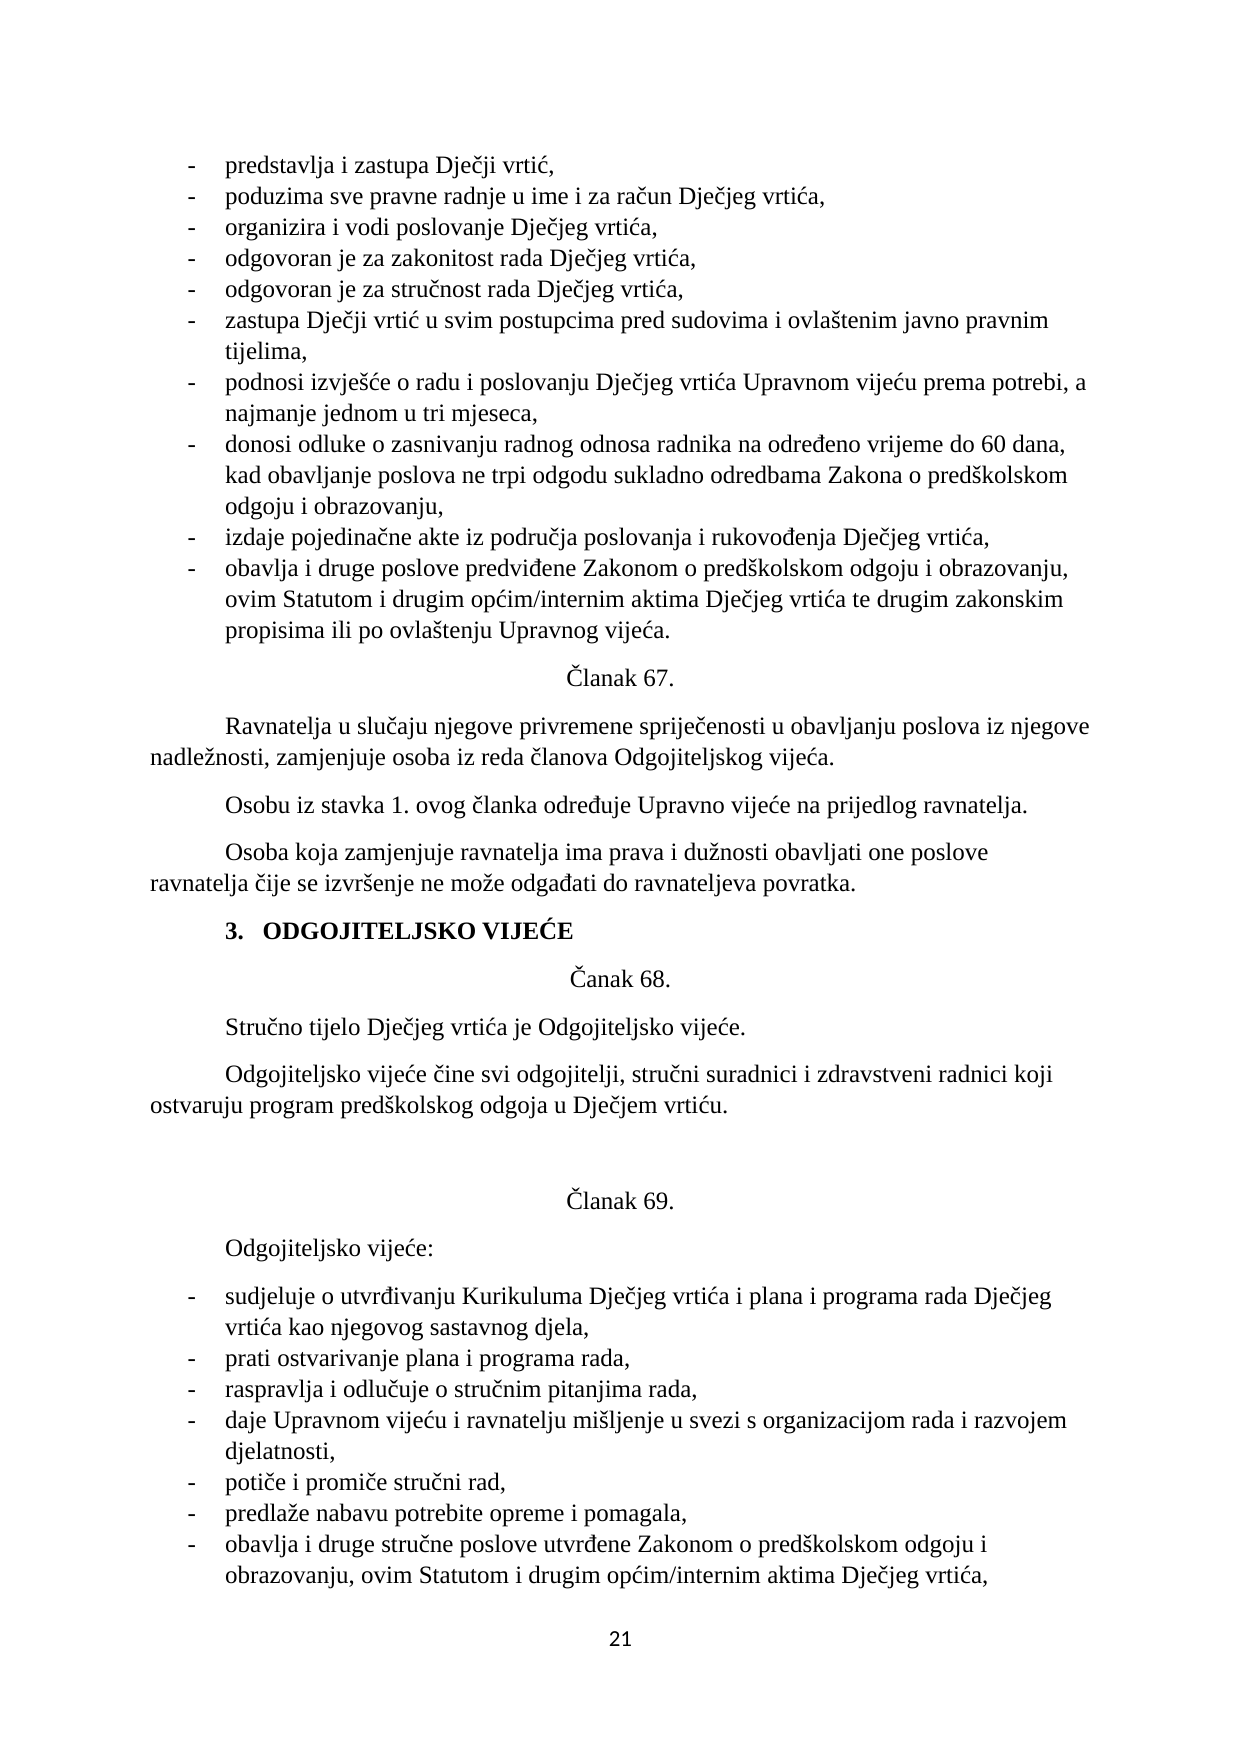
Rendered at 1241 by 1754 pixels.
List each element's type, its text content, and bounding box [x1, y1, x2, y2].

list podnosi izvješće o radu i poslovanju Dječjeg vrtića Upravnom vijeću prema potrebi, a najmanje jednom u tri mjeseca, [187, 367, 1090, 427]
list zastupa Dječji vrtić u svim postupcima pred sudovima i ovlaštenim javno pravnim tijelima, [187, 305, 1090, 365]
text Stručno tijelo Dječjeg vrtića je Odgojiteljsko vijeće. [150, 1012, 1090, 1040]
list daje Upravnom vijeću i ravnatelju mišljenje u svezi s organizacijom rada i razvojem djelatnosti, [187, 1405, 1090, 1465]
list prati ostvarivanje plana i programa rada, [187, 1343, 1090, 1372]
list obavlja i druge poslove predviđene Zakonom o predškolskom odgoju i obrazovanju, ovim Statutom i drugim općim/internim aktima Dječjeg vrtića te drugim zakonskim propisima ili po ovlaštenju Upravnog vijeća. [187, 553, 1090, 644]
text Osoba koja zamjenjuje ravnatelja ima prava i dužnosti obavljati one poslove ravnatelja čije se izvršenje ne može odgađati do ravnateljeva povratka. [150, 837, 1090, 897]
text Članak 67. [150, 663, 1090, 692]
text Ravnatelja u slučaju njegove privremene spriječenosti u obavljanju poslova iz njegove nadležnosti, zamjenjuje osoba iz reda članova Odgojiteljskog vijeća. [150, 711, 1090, 771]
list organizira i vodi poslovanje Dječjeg vrtića, [187, 212, 1090, 241]
text Odgojiteljsko vijeće: [150, 1233, 1090, 1262]
list izdaje pojedinačne akte iz područja poslovanja i rukovođenja Dječjeg vrtića, [187, 522, 1090, 551]
text Odgojiteljsko vijeće čine svi odgojitelji, stručni suradnici i zdravstveni radnici koji ostvaruju program predškolskog odgoja u Dječjem vrtiću. [150, 1059, 1090, 1119]
text Čanak 68. [150, 964, 1090, 993]
list raspravlja i odlučuje o stručnim pitanjima rada, [187, 1374, 1090, 1403]
list odgovoran je za zakonitost rada Dječjeg vrtića, [187, 243, 1090, 272]
list poduzima sve pravne radnje u ime i za račun Dječjeg vrtića, [187, 181, 1090, 210]
text Članak 69. [150, 1186, 1090, 1214]
list potiče i promiče stručni rad, [187, 1467, 1090, 1496]
list ODGOJITELJSKO VIJEĆE [225, 916, 1090, 945]
list sudjeluje o utvrđivanju Kurikuluma Dječjeg vrtića i plana i programa rada Dječjeg vrtića kao njegovog sastavnog djela, [187, 1281, 1090, 1341]
text Osobu iz stavka 1. ovog članka određuje Upravno vijeće na prijedlog ravnatelja. [150, 790, 1090, 818]
list odgovoran je za stručnost rada Dječjeg vrtića, [187, 274, 1090, 303]
list predstavlja i zastupa Dječji vrtić, [187, 150, 1090, 179]
list obavlja i druge stručne poslove utvrđene Zakonom o predškolskom odgoju i obrazovanju, ovim Statutom i drugim općim/internim aktima Dječjeg vrtića, [187, 1529, 1090, 1589]
list donosi odluke o zasnivanju radnog odnosa radnika na određeno vrijeme do 60 dana, kad obavljanje poslova ne trpi odgodu sukladno odredbama Zakona o predškolskom odgoju i obrazovanju, [187, 429, 1090, 520]
list predlaže nabavu potrebite opreme i pomagala, [187, 1498, 1090, 1527]
